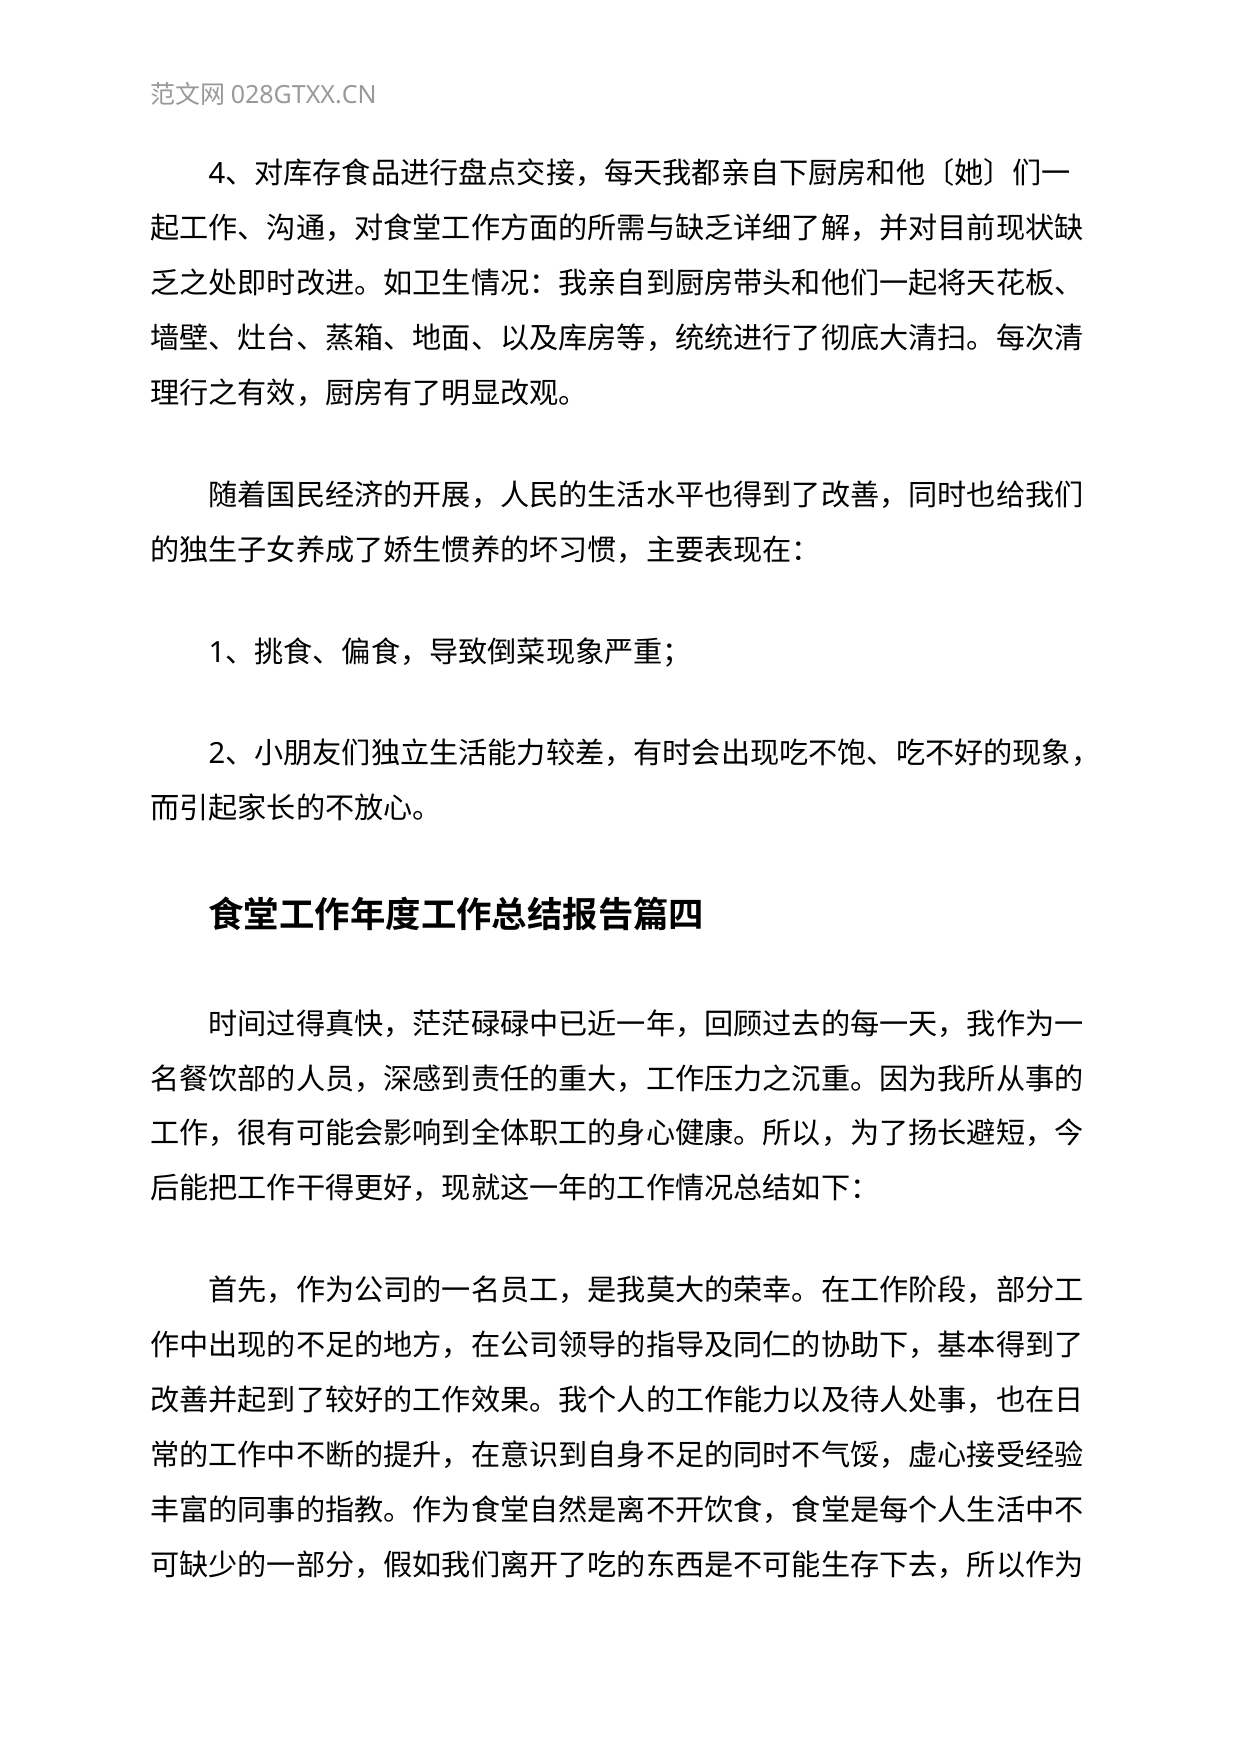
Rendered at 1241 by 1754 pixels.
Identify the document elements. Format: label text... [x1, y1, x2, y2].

text 食堂工作年度工作总结报告篇四 [150, 887, 1090, 938]
text 4、对库存食品进行盘点交接，每天我都亲自下厨房和他〔她〕们一起工作、沟通，对食堂工作方面的所需与缺乏详细了解，并对目前现状缺乏之处即时改进。如卫生情况：我亲自到厨房带头和他们一起将天花板、墙壁、灶台、蒸箱、地面、以及库房等，统统进行了彻底大清扫。每次清理行之有效，厨房有了明显改观。 [150, 150, 1090, 412]
text 1、挑食、偏食，导致倒菜现象严重； [150, 628, 1090, 671]
text 时间过得真快，茫茫碌碌中已近一年，回顾过去的每一天，我作为一名餐饮部的人员，深感到责任的重大，工作压力之沉重。因为我所从事的工作，很有可能会影响到全体职工的身心健康。所以，为了扬长避短，今后能把工作干得更好，现就这一年的工作情况总结如下： [150, 1000, 1090, 1207]
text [150, 1267, 1090, 1583]
text 随着国民经济的开展，人民的生活水平也得到了改善，同时也给我们的独生子女养成了娇生惯养的坏习惯，主要表现在： [150, 471, 1090, 569]
text 2、小朋友们独立生活能力较差，有时会出现吃不饱、吃不好的现象，而引起家长的不放心。 [150, 730, 1090, 827]
